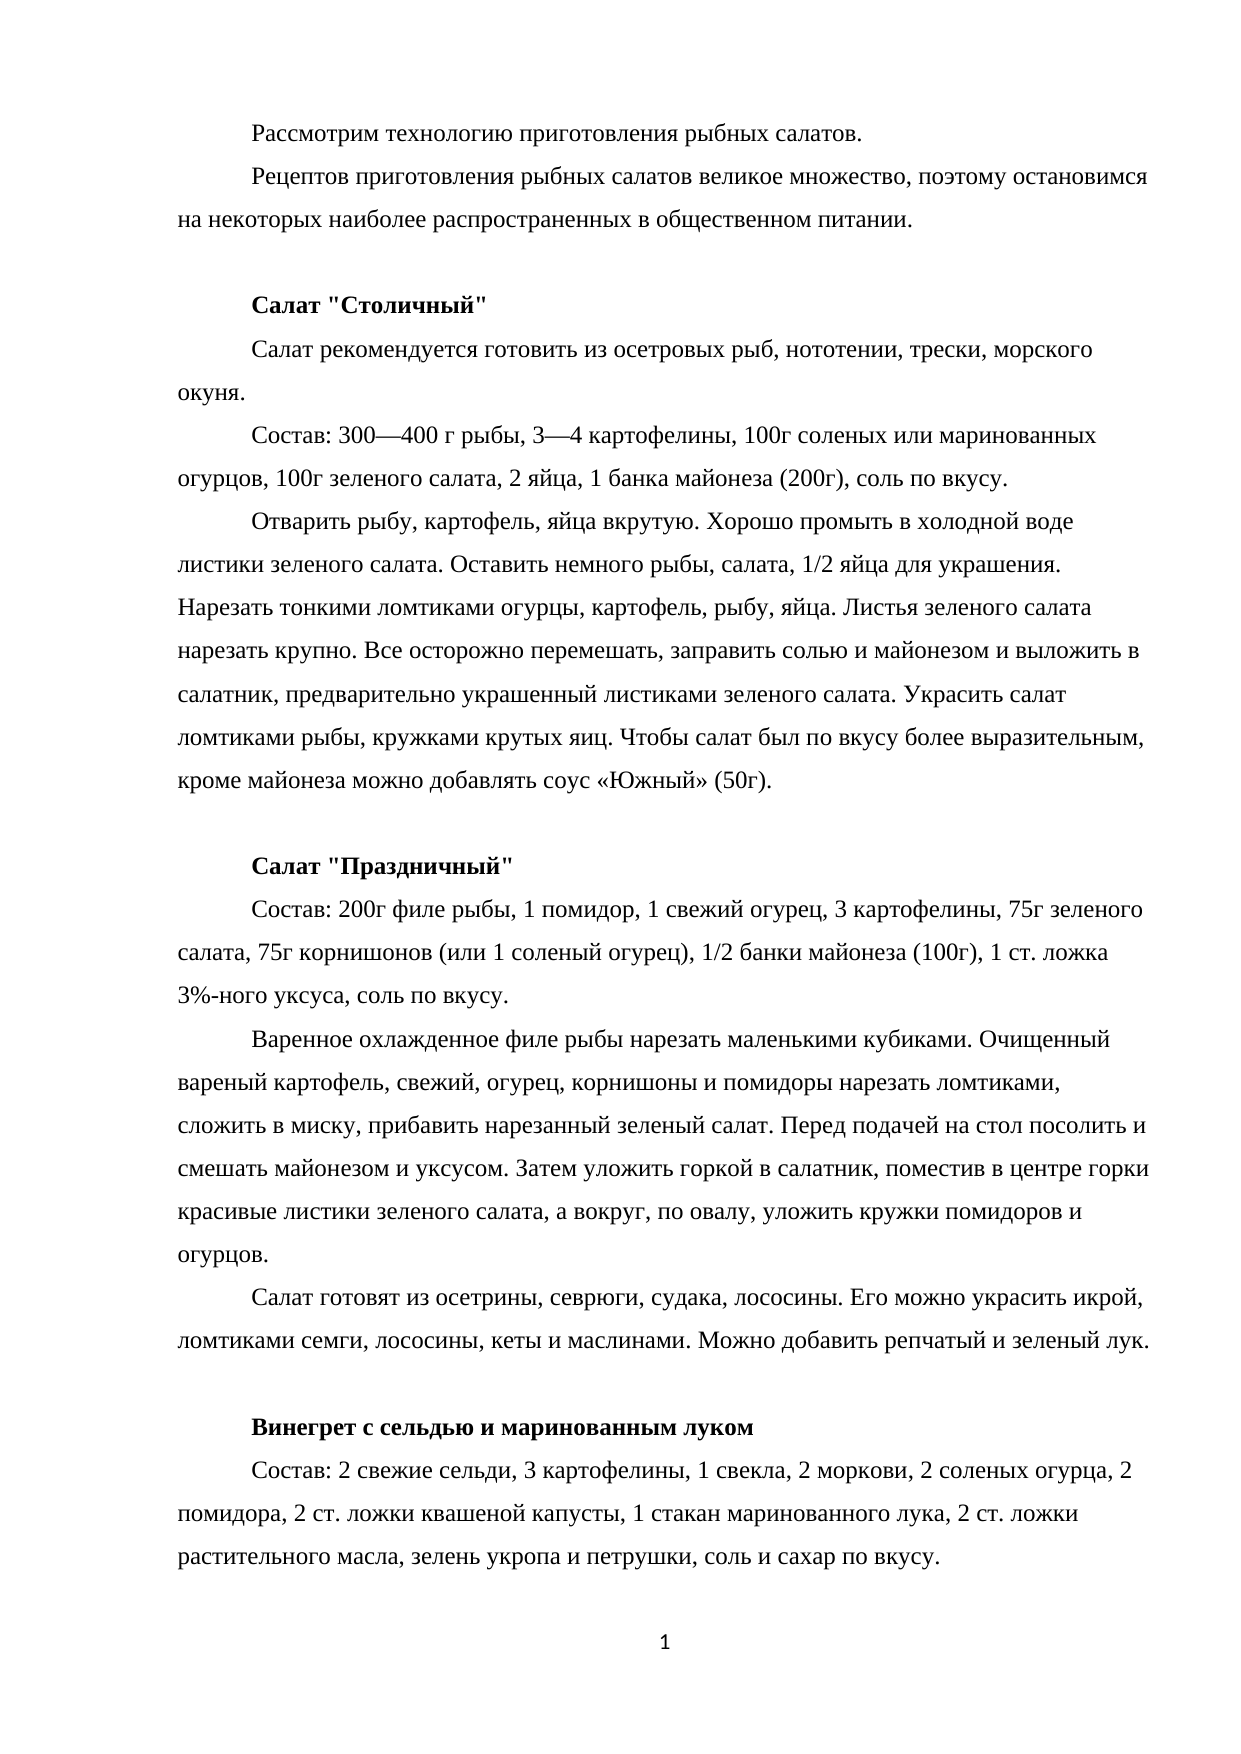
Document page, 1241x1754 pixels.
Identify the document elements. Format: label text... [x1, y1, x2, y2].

text Состав: 2 свежие сельди, 3 картофелины, 1 свекла, 2 моркови, 2 соленых огурца, 2 помидора, 2 ст. ложки квашеной капусты, 1 стакан маринованного лука, 2 ст. ложки растительного масла, зелень укропа и петрушки, соль и сахар по вкусу. [177, 1455, 1152, 1570]
text Салат готовят из осетрины, севрюги, судака, лососины. Его можно украсить икрой, ломтиками семги, лососины, кеты и маслинами. Можно добавить репчатый и зеленый лук. [177, 1282, 1152, 1354]
text Отварить рыбу, картофель, яйца вкрутую. Хорошо промыть в холодной воде листики зеленого салата. Оставить немного рыбы, салата, 1/2 яйца для украшения. Нарезать тонкими ломтиками огурцы, картофель, рыбу, яйца. Листья зеленого салата нарезать крупно. Все осторожно перемешать, заправить солью и майонезом и выложить в салатник, предварительно украшенный листиками зеленого салата. Украсить салат ломтиками рыбы, кружками крутых яиц. Чтобы салат был по вкусу более выразительным, кроме майонеза можно добавлять соус «Южный» (50г). [177, 506, 1152, 794]
text Салат "Столичный" [177, 291, 1152, 319]
text Винегрет с сельдью и маринованным луком [177, 1412, 1152, 1441]
text Салат рекомендуется готовить из осетровых рыб, нототении, трески, морского окуня. [177, 334, 1152, 406]
text Рассмотрим технологию приготовления рыбных салатов. [177, 118, 1152, 147]
text Салат "Праздничный" [177, 851, 1152, 880]
text Состав: 300—400 г рыбы, 3—4 картофелины, 100г соленых или маринованных огурцов, 100г зеленого салата, 2 яйца, 1 банка майонеза (200г), соль по вкусу. [177, 420, 1152, 492]
text Состав: 200г филе рыбы, 1 помидор, 1 свежий огурец, 3 картофелины, 75г зеленого салата, 75г корнишонов (или 1 соленый огурец), 1/2 банки майонеза (100г), 1 ст. ложка 3%-ного уксуса, соль по вкусу. [177, 894, 1152, 1009]
text Варенное охлажденное филе рыбы нарезать маленькими кубиками. Очищенный вареный картофель, свежий, огурец, корнишоны и помидоры нарезать ломтиками, сложить в миску, прибавить нарезанный зеленый салат. Перед подачей на стол посолить и смешать майонезом и уксусом. Затем уложить горкой в салатник, поместив в центре горки красивые листики зеленого салата, а вокруг, по овалу, уложить кружки помидоров и огурцов. [177, 1024, 1152, 1268]
text Рецептов приготовления рыбных салатов великое множество, поэтому остановимся на некоторых наиболее распространенных в общественном питании. [177, 161, 1152, 233]
